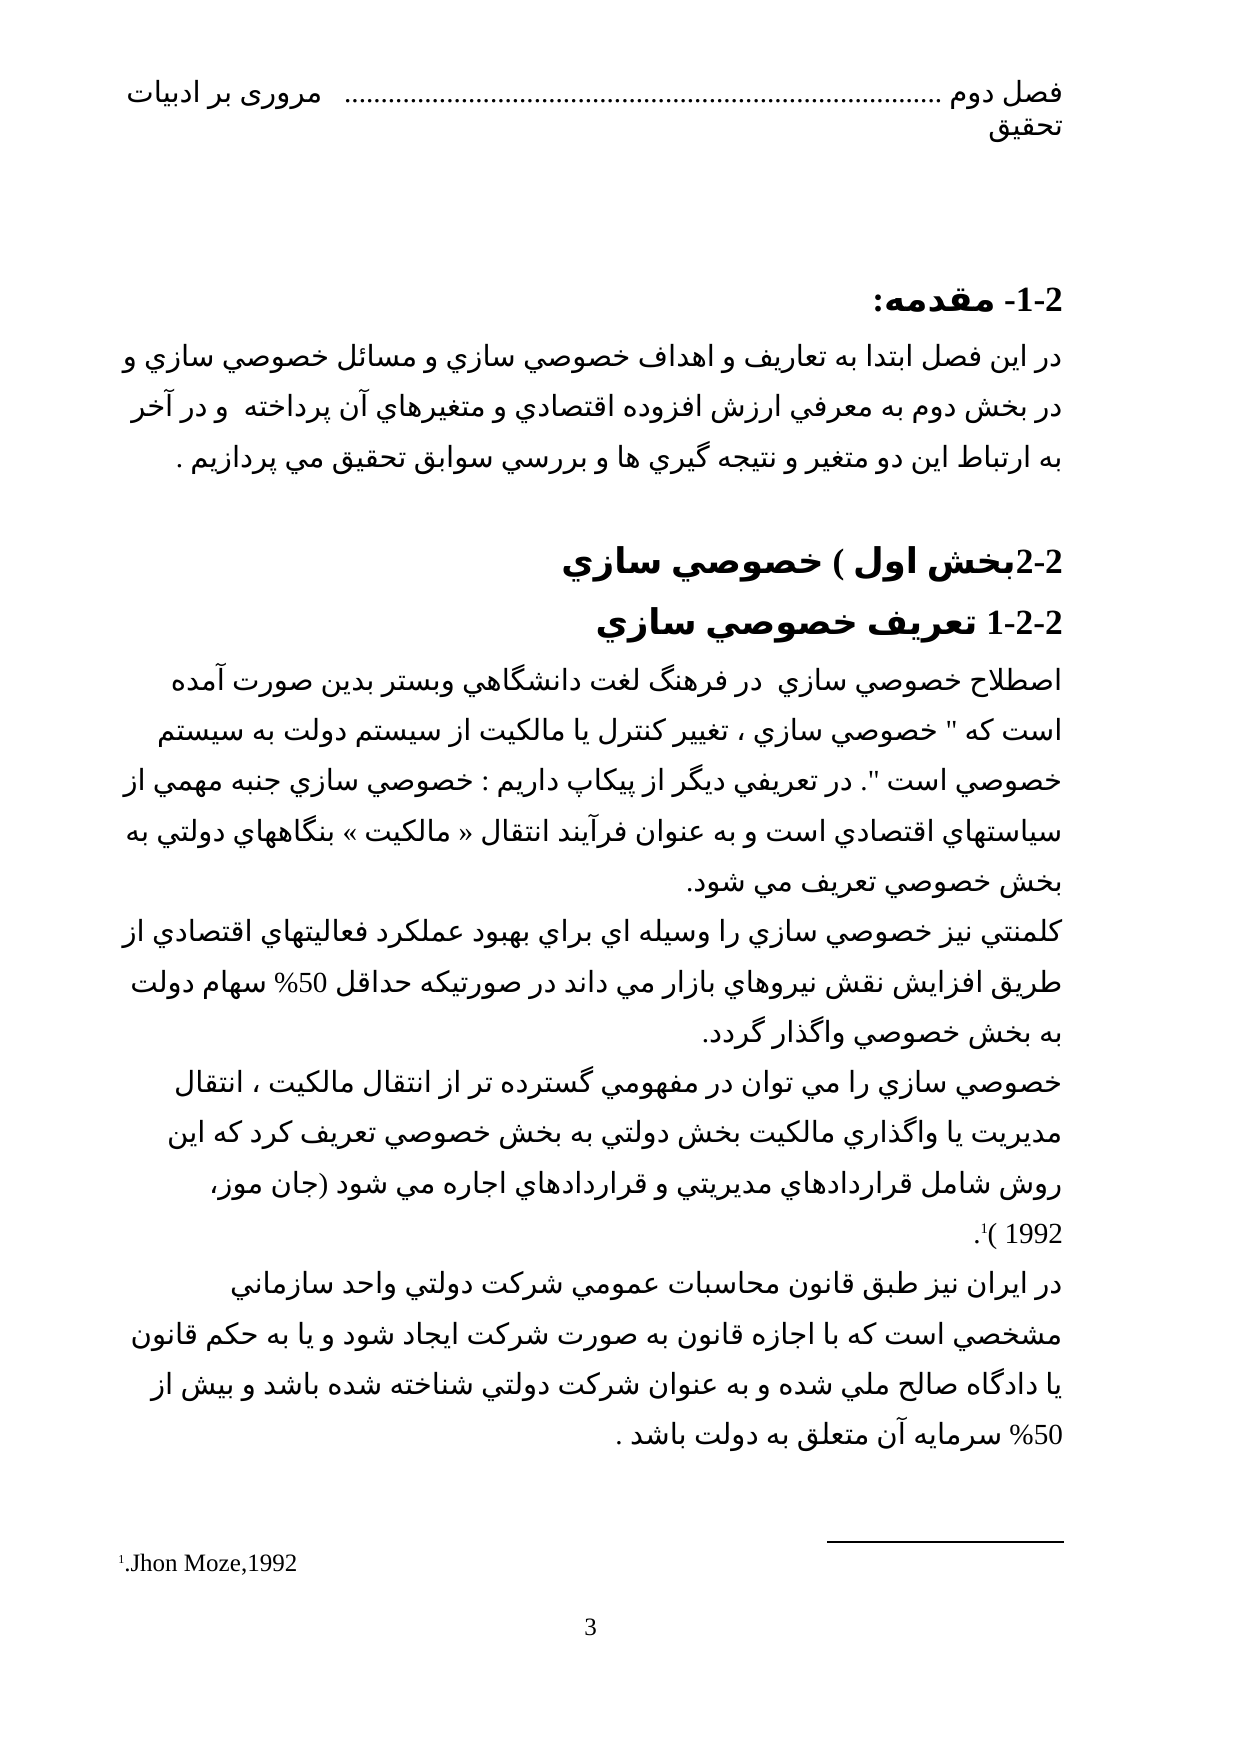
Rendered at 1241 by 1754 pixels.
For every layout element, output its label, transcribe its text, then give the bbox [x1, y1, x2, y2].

text در اين فصل ابتدا به تعاريف و اهداف خصوصي سازي و مسائل خصوصي سازي و در بخش دوم به معرفي ارزش افزوده اقتصادي و متغيرهاي آن پرداخته و در آخر به ارتباط اين دو متغير و نتيجه گيري ها و بررسي سوابق تحقيق مي پردازيم . [118, 339, 1063, 473]
text اصطلاح خصوصي سازي در فرهنگ لغت دانشگاهي وبستر بدين صورت آمده است كه " خصوصي سازي ، تغيير كنترل يا مالكيت از سيستم دولت به سيستم خصوصي است ". در تعريفي ديگر از پيكاپ داريم : خصوصي سازي جنبه مهمي از سياستهاي اقتصادي است و به عنوان فرآيند انتقال « مالكيت » بنگاههاي دولتي به بخش خصوصي تعريف مي شود. [118, 663, 1063, 898]
text خصوصي سازي را مي توان در مفهومي گسترده تر از انتقال مالكيت ، انتقال مديريت يا واگذاري مالكيت بخش دولتي به بخش خصوصي تعريف كرد كه اين روش شامل قراردادهاي مديريتي و قراردادهاي اجاره مي شود (جان موز، 1992 ). [118, 1065, 1063, 1250]
subtitle 2-2بخش اول ) خصوصي سازي [118, 540, 1063, 581]
list 1-2-2 تعريف خصوصي سازي [118, 602, 1063, 642]
subtitle 1-2- مقدمه: [118, 278, 1063, 319]
text كلمنتي نيز خصوصي سازي را وسيله اي براي بهبود عملكرد فعاليتهاي اقتصادي از طريق افزايش نقش نيروهاي بازار مي داند در صورتيكه حداقل 50% سهام دولت به بخش خصوصي واگذار گردد. [118, 914, 1063, 1048]
text در ايران نيز طبق قانون محاسبات عمومي شركت دولتي واحد سازماني مشخصي است كه با اجازه قانون به صورت شركت ايجاد شود و يا به حكم قانون يا دادگاه صالح ملي شده و به عنوان شركت دولتي شناخته شده باشد و بيش از 50% سرمايه آن متعلق به دولت باشد . [118, 1267, 1063, 1451]
